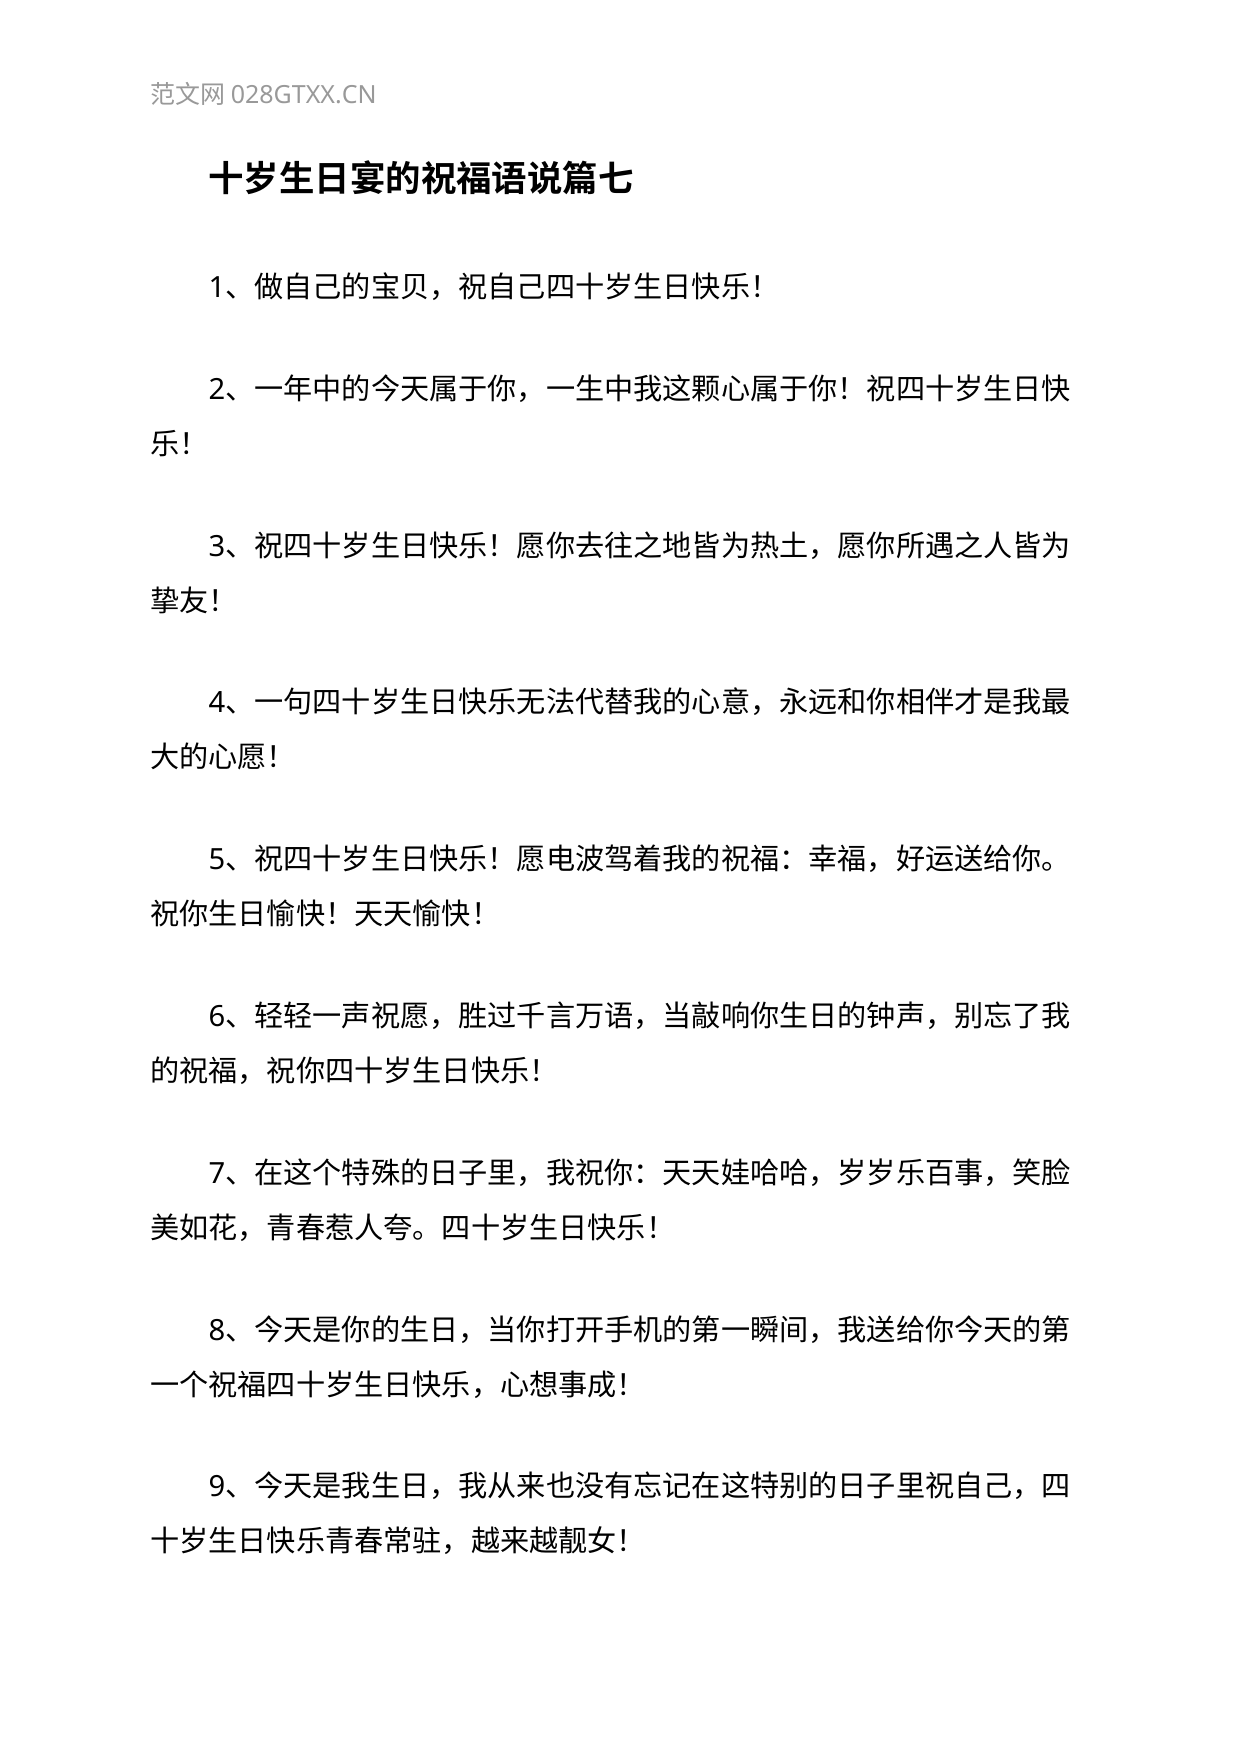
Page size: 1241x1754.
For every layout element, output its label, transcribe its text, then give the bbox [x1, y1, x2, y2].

text 1、做自己的宝贝，祝自己四十岁生日快乐！ [150, 263, 1090, 306]
text 7、在这个特殊的日子里，我祝你：天天娃哈哈，岁岁乐百事，笑脸美如花，青春惹人夸。四十岁生日快乐！ [150, 1149, 1090, 1247]
text 9、今天是我生日，我从来也没有忘记在这特别的日子里祝自己，四十岁生日快乐青春常驻，越来越靓女！ [150, 1463, 1090, 1560]
text 4、一句四十岁生日快乐无法代替我的心意，永远和你相伴才是我最大的心愿！ [150, 679, 1090, 776]
text 5、祝四十岁生日快乐！愿电波驾着我的祝福：幸福，好运送给你。祝你生日愉快！天天愉快！ [150, 836, 1090, 933]
text 8、今天是你的生日，当你打开手机的第一瞬间，我送给你今天的第一个祝福四十岁生日快乐，心想事成！ [150, 1306, 1090, 1403]
text 十岁生日宴的祝福语说篇七 [150, 150, 1090, 201]
text 3、祝四十岁生日快乐！愿你去往之地皆为热土，愿你所遇之人皆为挚友！ [150, 522, 1090, 619]
text 6、轻轻一声祝愿，胜过千言万语，当敲响你生日的钟声，别忘了我的祝福，祝你四十岁生日快乐！ [150, 992, 1090, 1090]
text 2、一年中的今天属于你，一生中我这颗心属于你！祝四十岁生日快乐！ [150, 365, 1090, 463]
